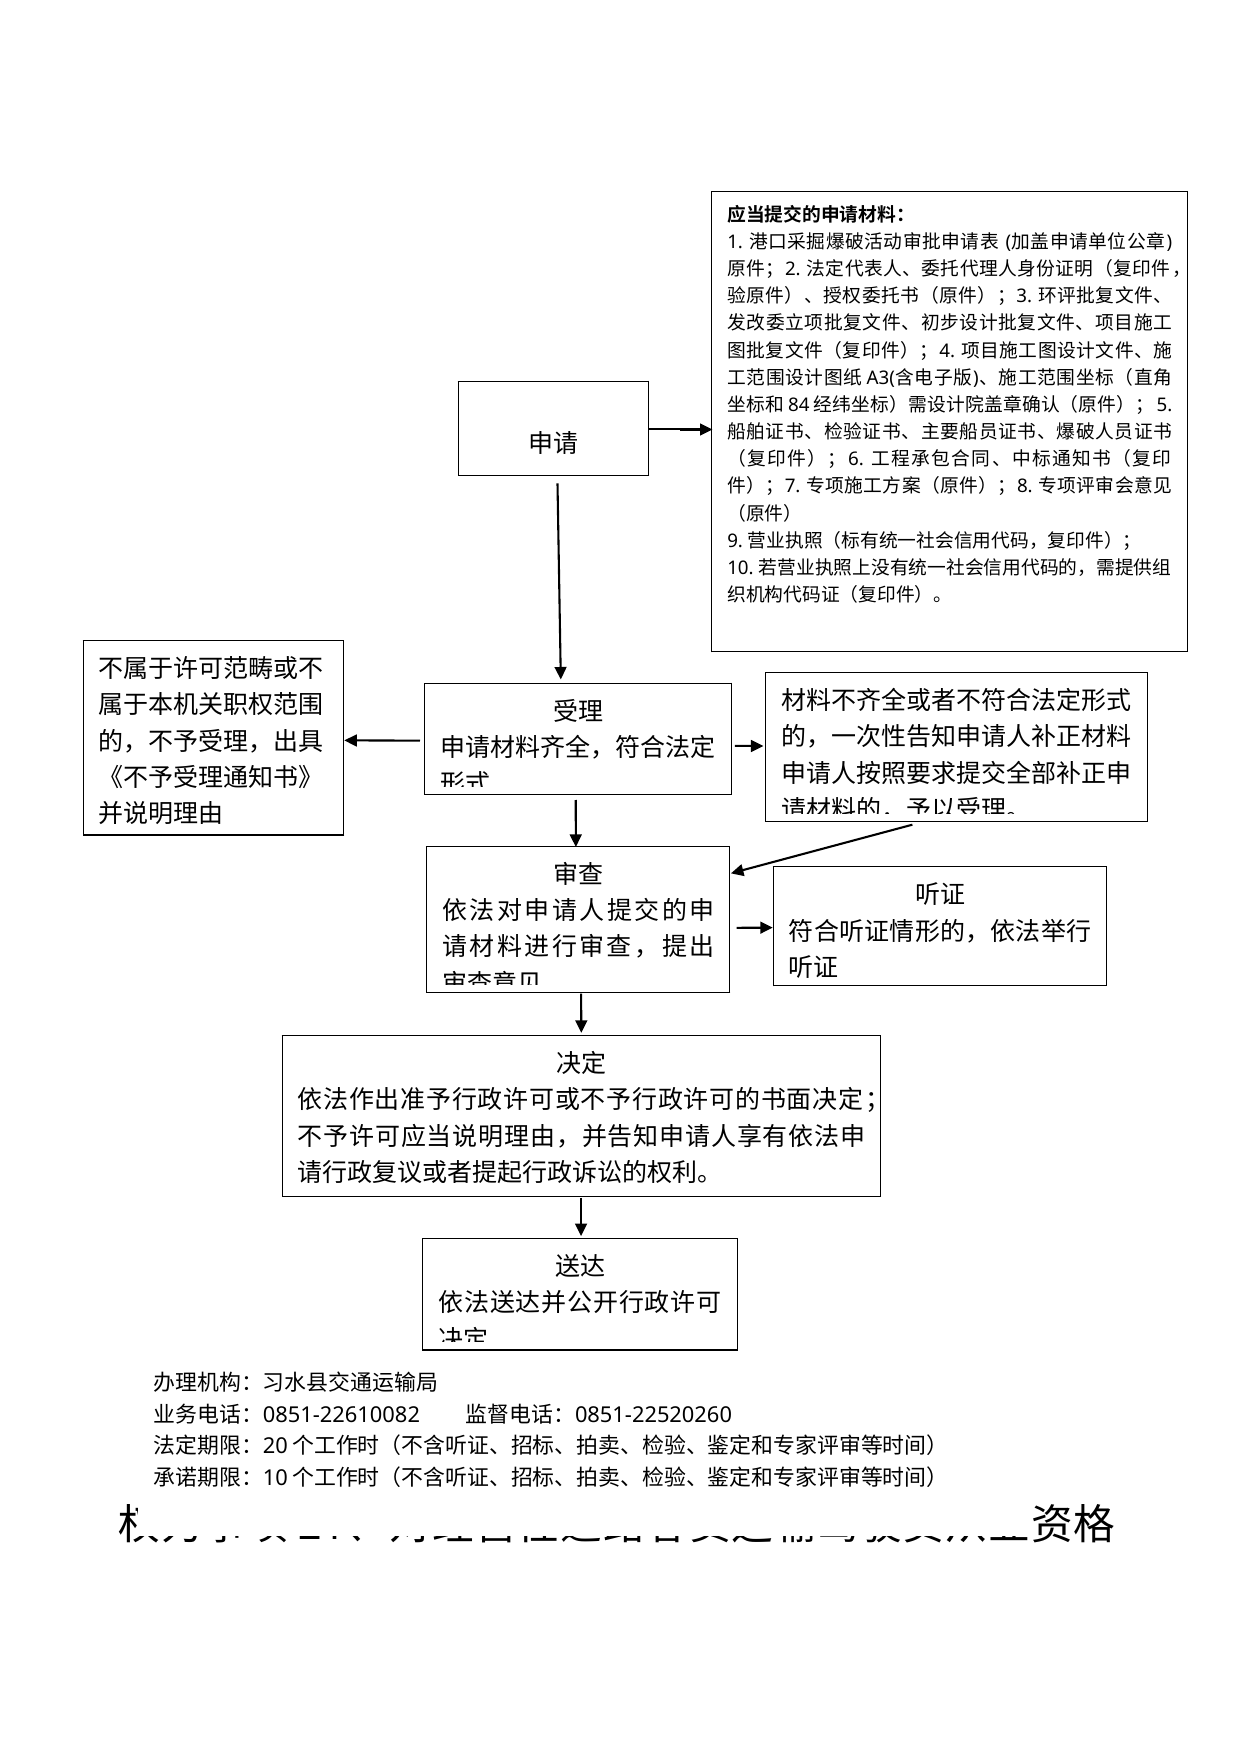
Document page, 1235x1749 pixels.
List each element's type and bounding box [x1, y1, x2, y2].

text [118, 1489, 1116, 1554]
